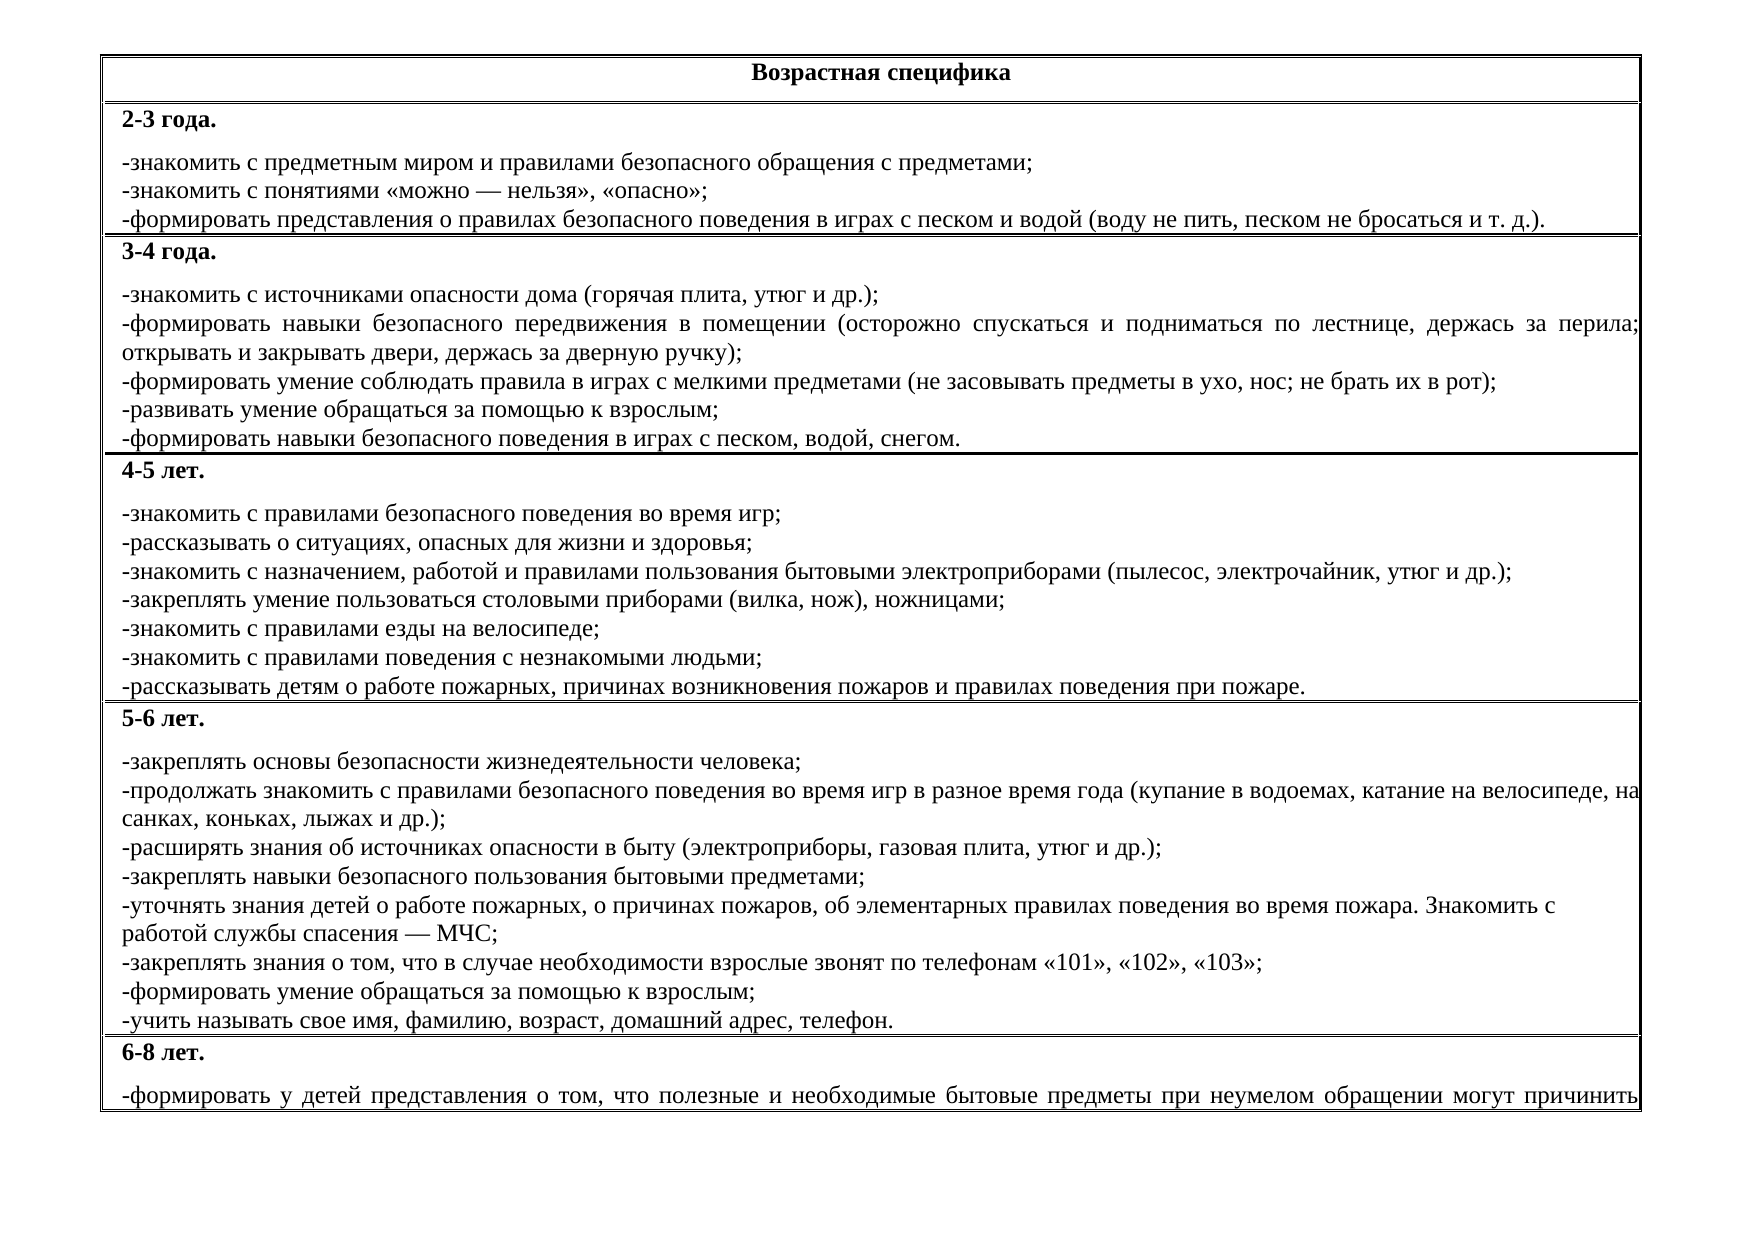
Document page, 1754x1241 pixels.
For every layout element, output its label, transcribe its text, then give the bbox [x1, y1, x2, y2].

table_cell 3-4 года. -знакомить с источниками опасности дома (горячая плита, утюг и др.); -формировать навыки безопасного передвижения в помещении (осторожно спускаться и подниматься по лестнице, держась за перила; открывать и закрывать двери, держась за дверную ручку); -формировать умение соблюдать правила в играх с мелкими предметами (не засовывать предметы в ухо, нос; не брать их в рот); -развивать умение обращаться за помощью к взрослым; -формировать навыки безопасного поведения в играх с песком, водой, снегом. [103, 233, 1640, 452]
table_cell 5-6 лет. -закреплять основы безопасности жизнедеятельности человека; -продолжать знакомить с правилами безопасного поведения во время игр в разное время года (купание в водоемах, катание на велосипеде, на санках, коньках, лыжах и др.); -расширять знания об источниках опасности в быту (электроприборы, газовая плита, утюг и др.); -закреплять навыки безопасного пользования бытовыми предметами; -уточнять знания детей о работе пожарных, о причинах пожаров, об элементарных правилах поведения во время пожара. Знакомить с работой службы спасения — МЧС; -закреплять знания о том, что в случае необходимости взрослые звонят по телефонам «101», «102», «103»; -формировать умение обращаться за помощью к взрослым; -учить называть свое имя, фамилию, возраст, домашний адрес, телефон. [103, 700, 1640, 1033]
table_cell 4-5 лет. -знакомить с правилами безопасного поведения во время игр; -рассказывать о ситуациях, опасных для жизни и здоровья; -знакомить с назначением, работой и правилами пользования бытовыми электроприборами (пылесос, электрочайник, утюг и др.); -закреплять умение пользоваться столовыми приборами (вилка, нож), ножницами; -знакомить с правилами езды на велосипеде; -знакомить с правилами поведения с незнакомыми людьми; -рассказывать детям о работе пожарных, причинах возникновения пожаров и правилах поведения при пожаре. [103, 452, 1639, 699]
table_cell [103, 1034, 1640, 1108]
table_cell Возрастная специфика [103, 58, 1639, 101]
table_cell 2-3 года. -знакомить с предметным миром и правилами безопасного обращения с предметами; -знакомить с понятиями «можно — нельзя», «опасно»; -формировать представления о правилах безопасного поведения в играх с песком и водой (воду не пить, песком не бросаться и т. д.). [101, 101, 1641, 233]
